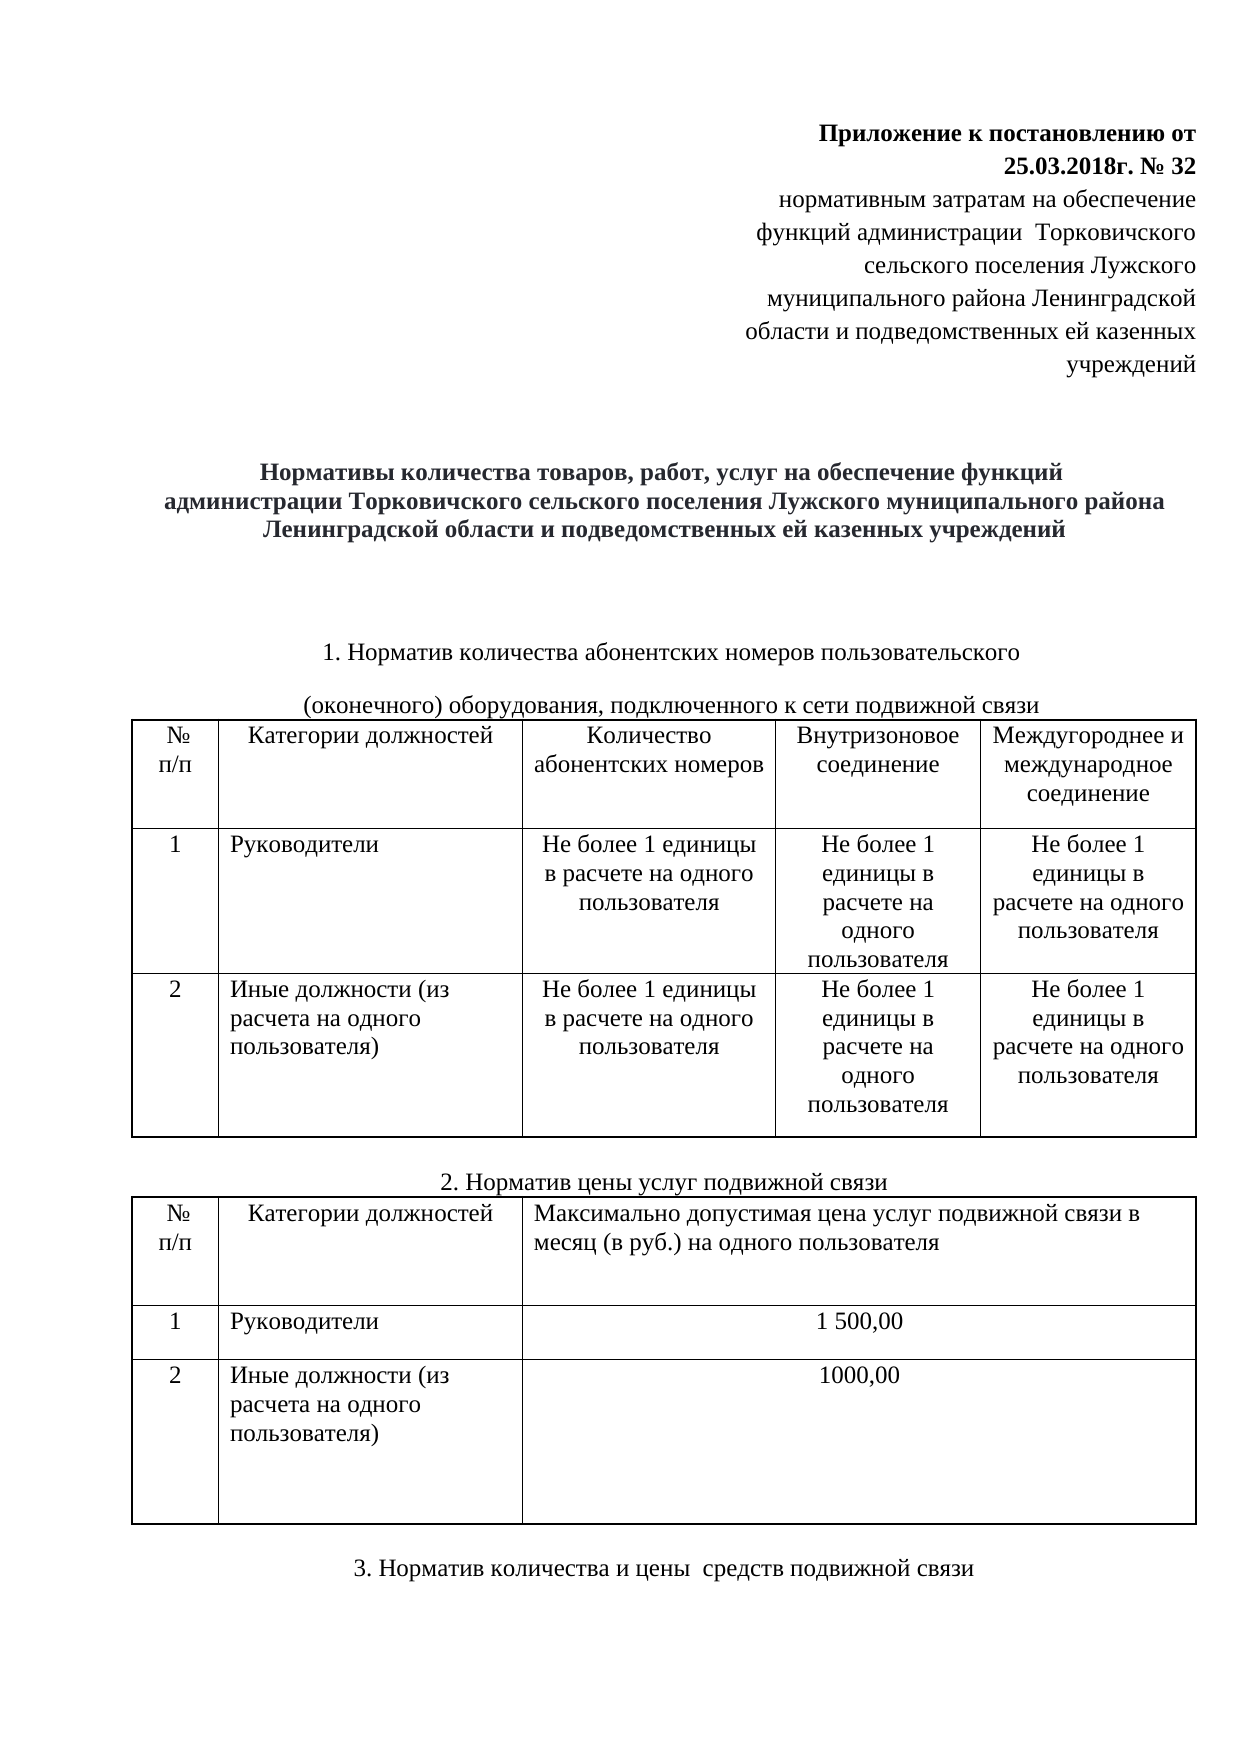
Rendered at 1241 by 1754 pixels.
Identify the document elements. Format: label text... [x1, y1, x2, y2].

table_cell Иные должности (из расчета на одного пользователя) [219, 1360, 522, 1522]
table_cell Категории должностей [219, 1198, 522, 1305]
table_cell № п/п [133, 1198, 218, 1305]
subtitle Нормативы количества товаров, работ, услуг на обеспечение функций администрации Торковичского сельского поселения Лужского муниципального района Ленинградской области и подведомственных ей казенных учреждений [133, 457, 1196, 543]
table_cell Междугороднее и международное соединение [981, 721, 1195, 828]
table_cell Количество абонентских номеров [523, 721, 775, 828]
table_cell Не более 1 единицы в расчете на одного пользователя [981, 974, 1195, 1136]
table_cell Максимально допустимая цена услуг подвижной связи в месяц (в руб.) на одного пользователя [523, 1198, 1195, 1305]
table_cell 3. Норматив количества и цены средств подвижной связи [132, 1525, 1196, 1582]
table_cell № п/п [133, 721, 218, 828]
table_cell Не более 1 единицы в расчете на одного пользователя [523, 829, 775, 973]
text Приложение к постановлению от 25.03.2018г. № 32 нормативным затратам на обеспечение функций администрации Торковичского сельского поселения Лужского муниципального района Ленинградской области и подведомственных ей казенных учреждений [723, 118, 1196, 378]
table_cell Категории должностей [219, 721, 522, 828]
table_header 1. Норматив количества абонентских номеров пользовательского [147, 608, 1196, 666]
table_cell 2 [133, 974, 218, 1136]
table_cell 1000,00 [523, 1360, 1195, 1522]
table_cell Не более 1 единицы в расчете на одного пользователя [776, 974, 980, 1136]
table_cell Иные должности (из расчета на одного пользователя) [219, 974, 522, 1136]
table_cell (оконечного) оборудования, подключенного к сети подвижной связи [147, 666, 1196, 718]
table_cell 1 [133, 1306, 218, 1359]
table_cell Внутризоновое соединение [776, 721, 980, 828]
table_cell Руководители [219, 829, 522, 973]
table_cell Руководители [219, 1306, 522, 1359]
table_cell 2 [133, 1360, 218, 1522]
table_cell 1 [133, 829, 218, 973]
table_cell Не более 1 единицы в расчете на одного пользователя [981, 829, 1195, 973]
table_cell Не более 1 единицы в расчете на одного пользователя [523, 974, 775, 1136]
table_cell 1 500,00 [523, 1306, 1195, 1359]
table_cell Не более 1 единицы в расчете на одного пользователя [776, 829, 980, 973]
table_cell 2. Норматив цены услуг подвижной связи [132, 1138, 1196, 1196]
